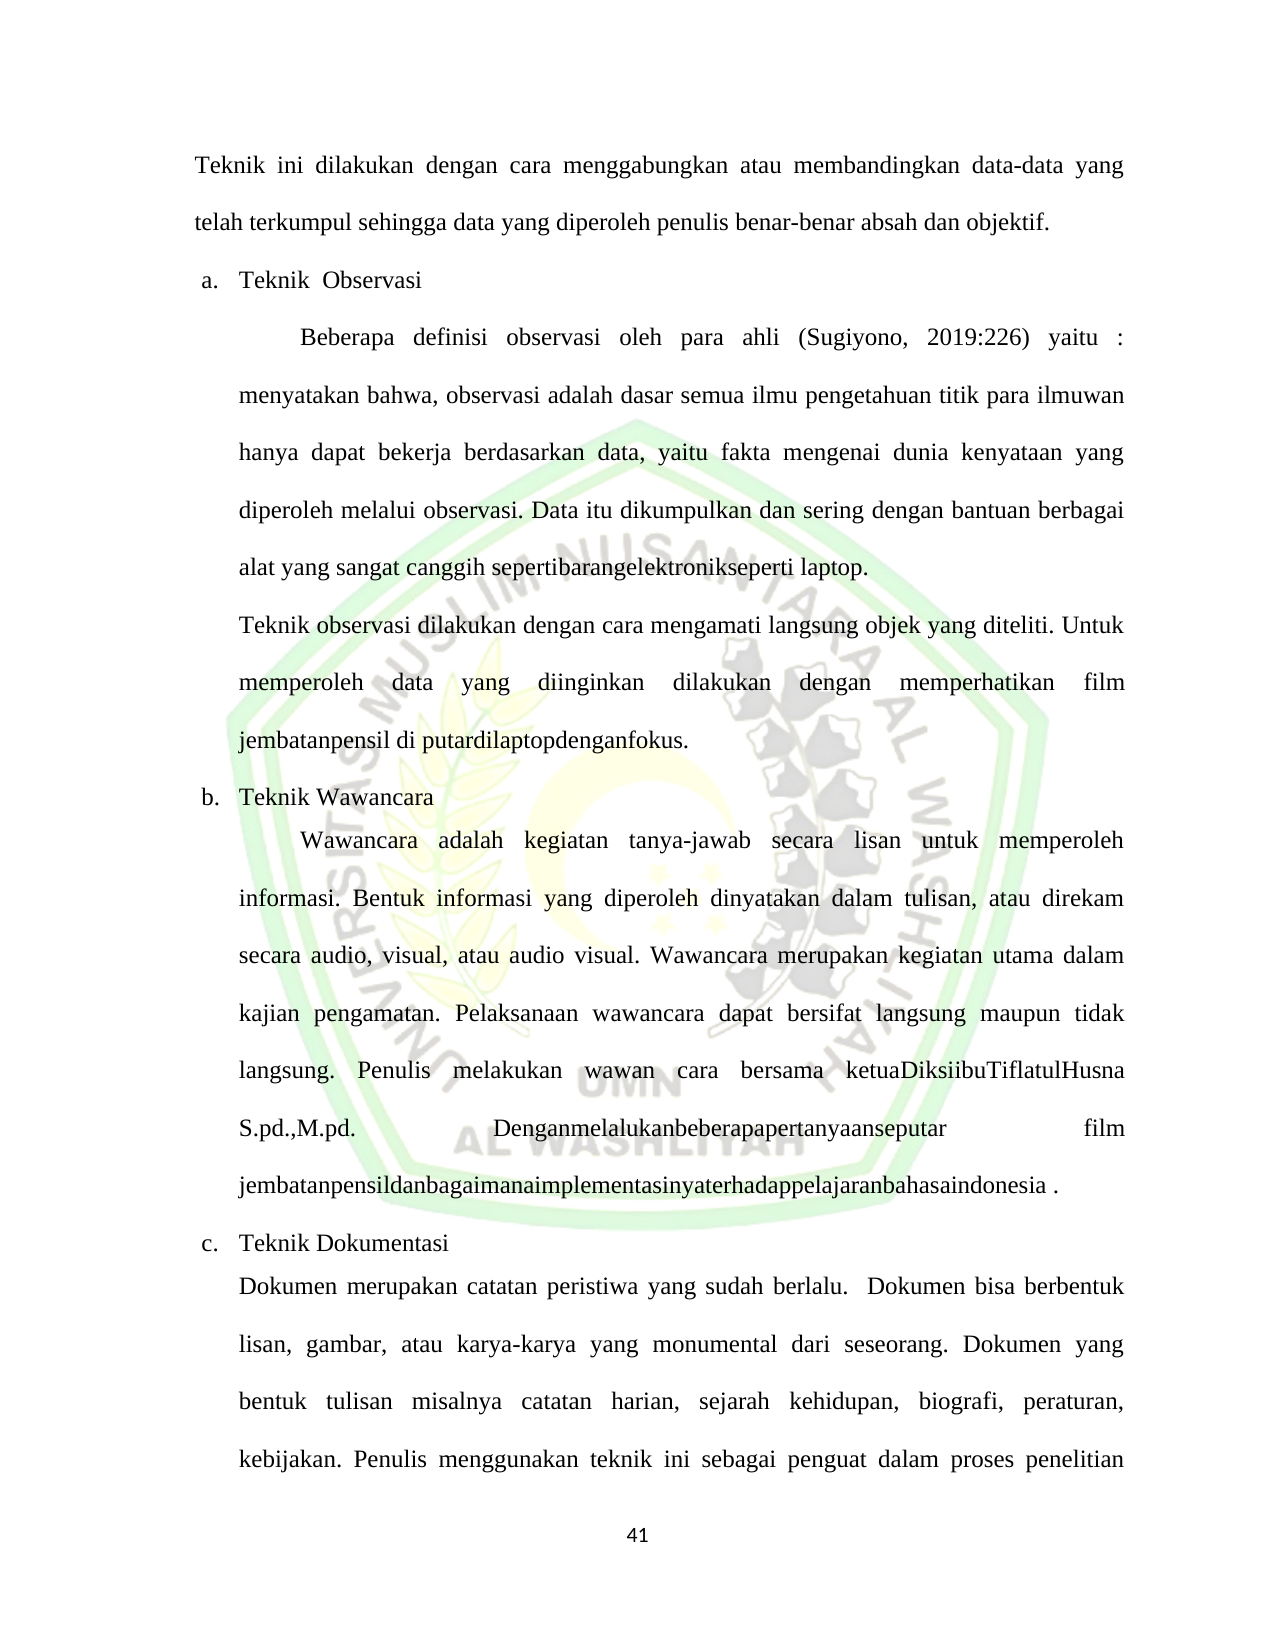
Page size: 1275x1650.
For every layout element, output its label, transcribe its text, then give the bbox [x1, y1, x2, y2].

list Beberapa definisi observasi oleh para ahli (Sugiyono, 2019:226) yaitu : menyatakan bahwa, observasi adalah dasar semua ilmu pengetahuan titik para ilmuwan hanya dapat bekerja berdasarkan data, yaitu fakta mengenai dunia kenyataan yang diperoleh melalui observasi. Data itu dikumpulkan dan sering dengan bantuan berbagai alat yang sangat canggih sepertibarangelektronikseperti laptop. [239, 322, 1125, 581]
list Teknik ini dilakukan dengan cara menggabungkan atau membandingkan data-data yang telah terkumpul sehingga data yang diperoleh penulis benar-benar absah dan objektif. [194, 150, 1125, 236]
list Wawancara adalah kegiatan tanya-jawab secara lisan untuk memperoleh informasi. Bentuk informasi yang diperoleh dinyatakan dalam tulisan, atau direkam secara audio, visual, atau audio visual. Wawancara merupakan kegiatan utama dalam kajian pengamatan. Pelaksanaan wawancara dapat bersifat langsung maupun tidak langsung. Penulis melakukan wawan cara bersama ketuaDiksiibuTiflatulHusna S.pd.,M.pd. Denganmelalukanbeberapapertanyaanseputar film jembatanpensildanbagaimanaimplementasinyaterhadappelajaranbahasaindonesia . [239, 826, 1125, 1199]
list Teknik Wawancara [201, 782, 1125, 811]
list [239, 1271, 1125, 1472]
list Teknik Observasi [201, 265, 1125, 294]
list Teknik observasi dilakukan dengan cara mengamati langsung objek yang diteliti. Untuk memperoleh data yang diinginkan dilakukan dengan memperhatikan film jembatanpensil di putardilaptopdenganfokus. [239, 610, 1125, 754]
list Teknik Dokumentasi [201, 1228, 1125, 1257]
